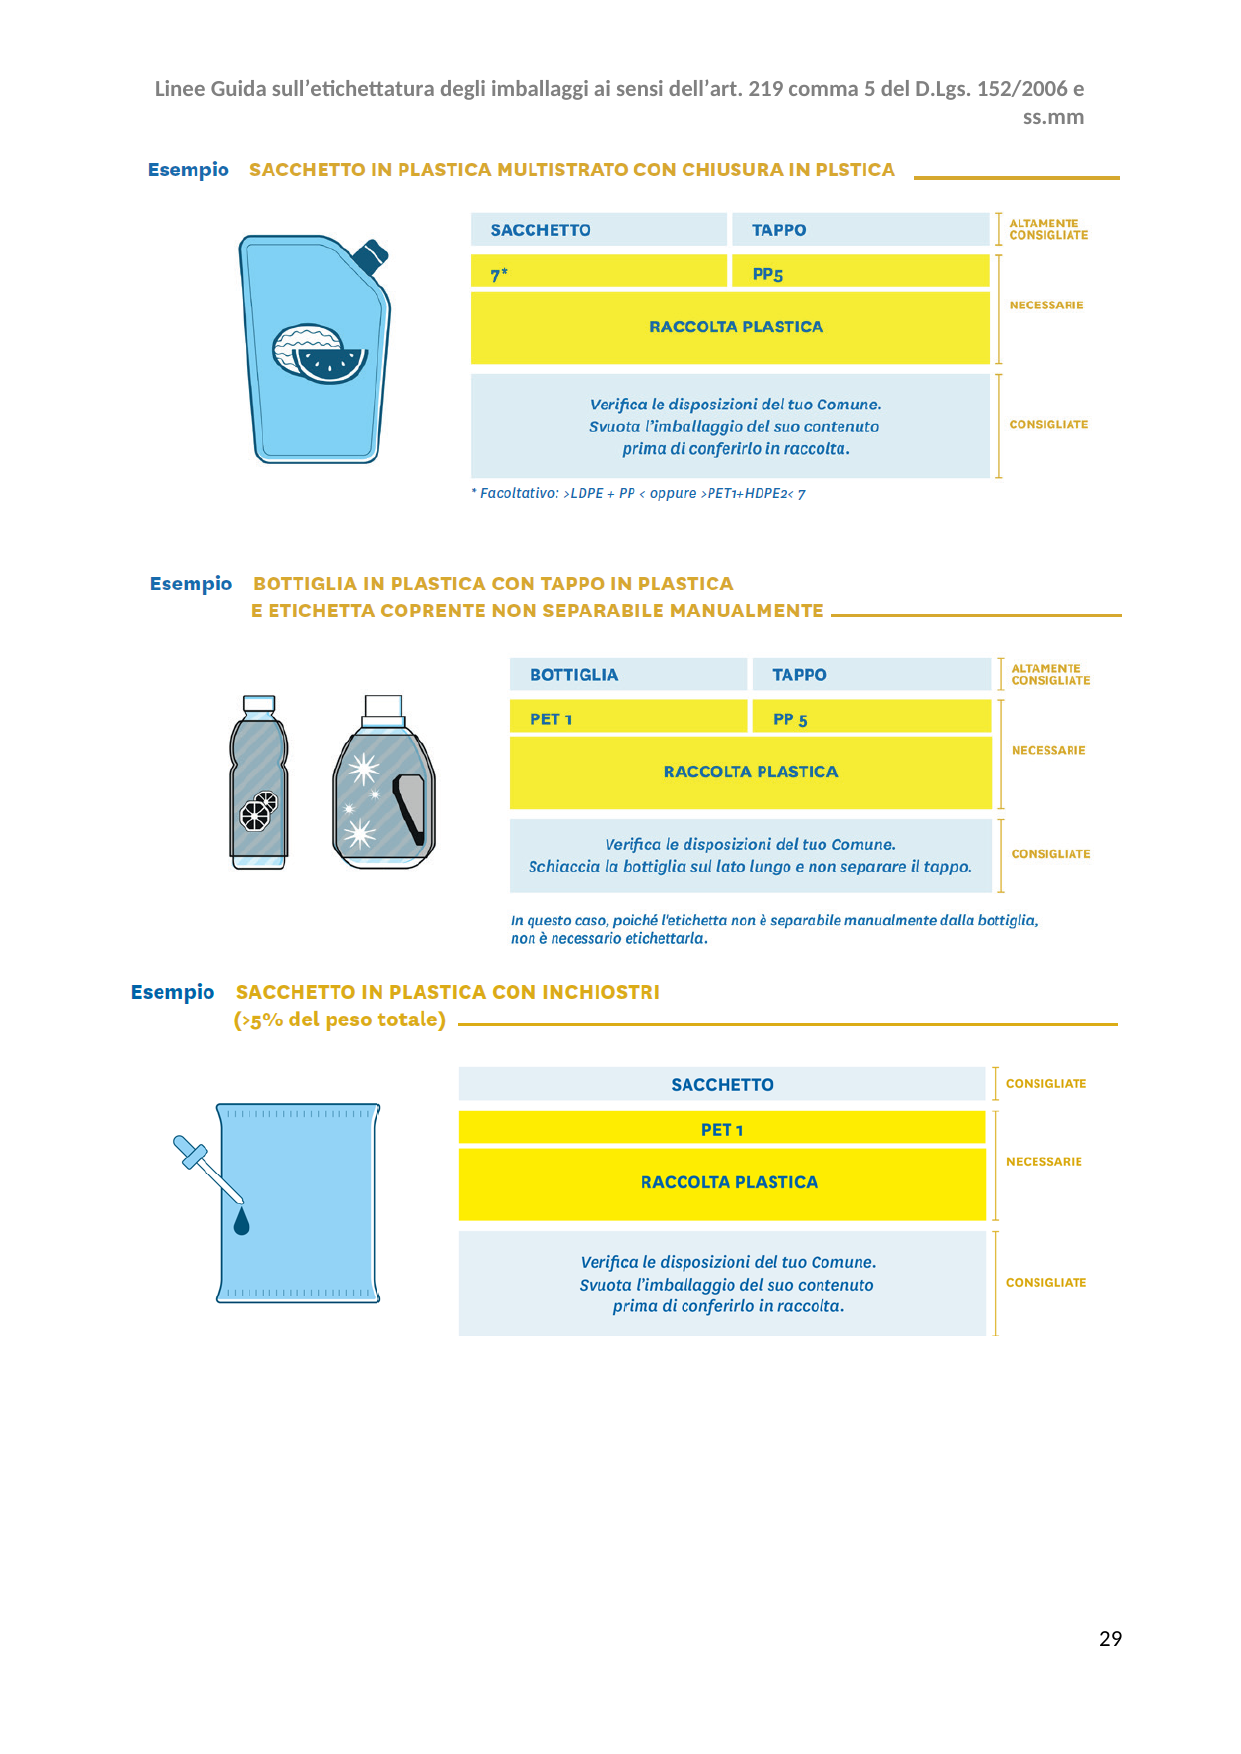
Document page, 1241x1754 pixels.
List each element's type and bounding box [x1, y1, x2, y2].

picture [118, 147, 1123, 950]
picture [118, 974, 1123, 1341]
